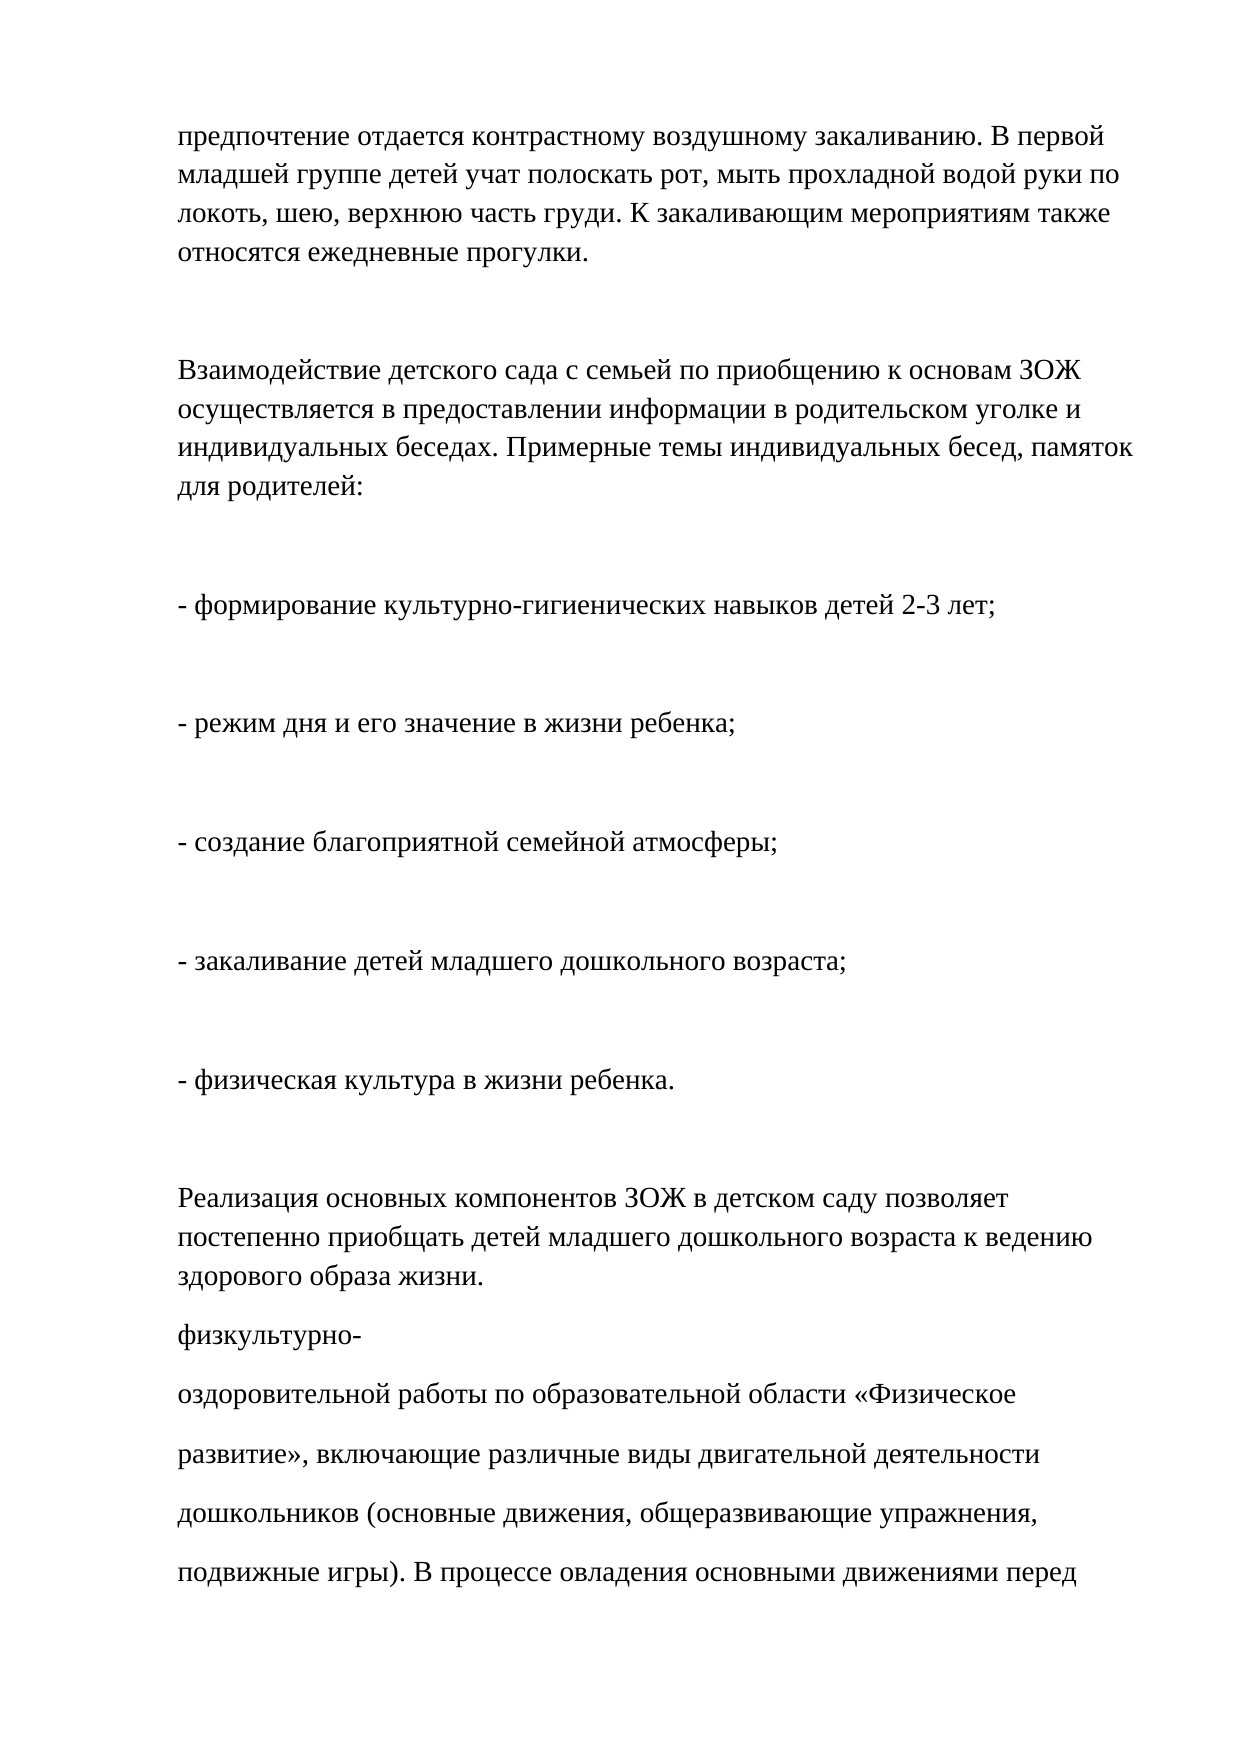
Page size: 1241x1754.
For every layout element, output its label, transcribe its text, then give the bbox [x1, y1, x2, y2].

text оздоровительной работы по образовательной области «Физическое [177, 1376, 1152, 1410]
text - закаливание детей младшего дошкольного возраста; [177, 943, 1152, 977]
text - режим дня и его значение в жизни ребенка; [177, 706, 1152, 739]
text Реализация основных компонентов ЗОЖ в детском саду позволяет постепенно приобщать детей младшего дошкольного возраста к ведению здорового образа жизни. [177, 1181, 1152, 1291]
text Взаимодействие детского сада с семьей по приобщению к основам ЗОЖ осуществляется в предоставлении информации в родительском уголке и индивидуальных беседах. Примерные темы индивидуальных бесед, памяток для родителей: [177, 352, 1152, 502]
text подвижные игры). В процессе овладения основными движениями перед [177, 1554, 1152, 1588]
text развитие», включающие различные виды двигательной деятельности [177, 1436, 1152, 1469]
text - создание благоприятной семейной атмосферы; [177, 824, 1152, 858]
text физкультурно- [177, 1317, 1152, 1351]
text дошкольников (основные движения, общеразвивающие упражнения, [177, 1495, 1152, 1529]
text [177, 118, 1152, 267]
text - формирование культурно-гигиенических навыков детей 2-3 лет; [177, 587, 1152, 620]
text - физическая культура в жизни ребенка. [177, 1062, 1152, 1095]
